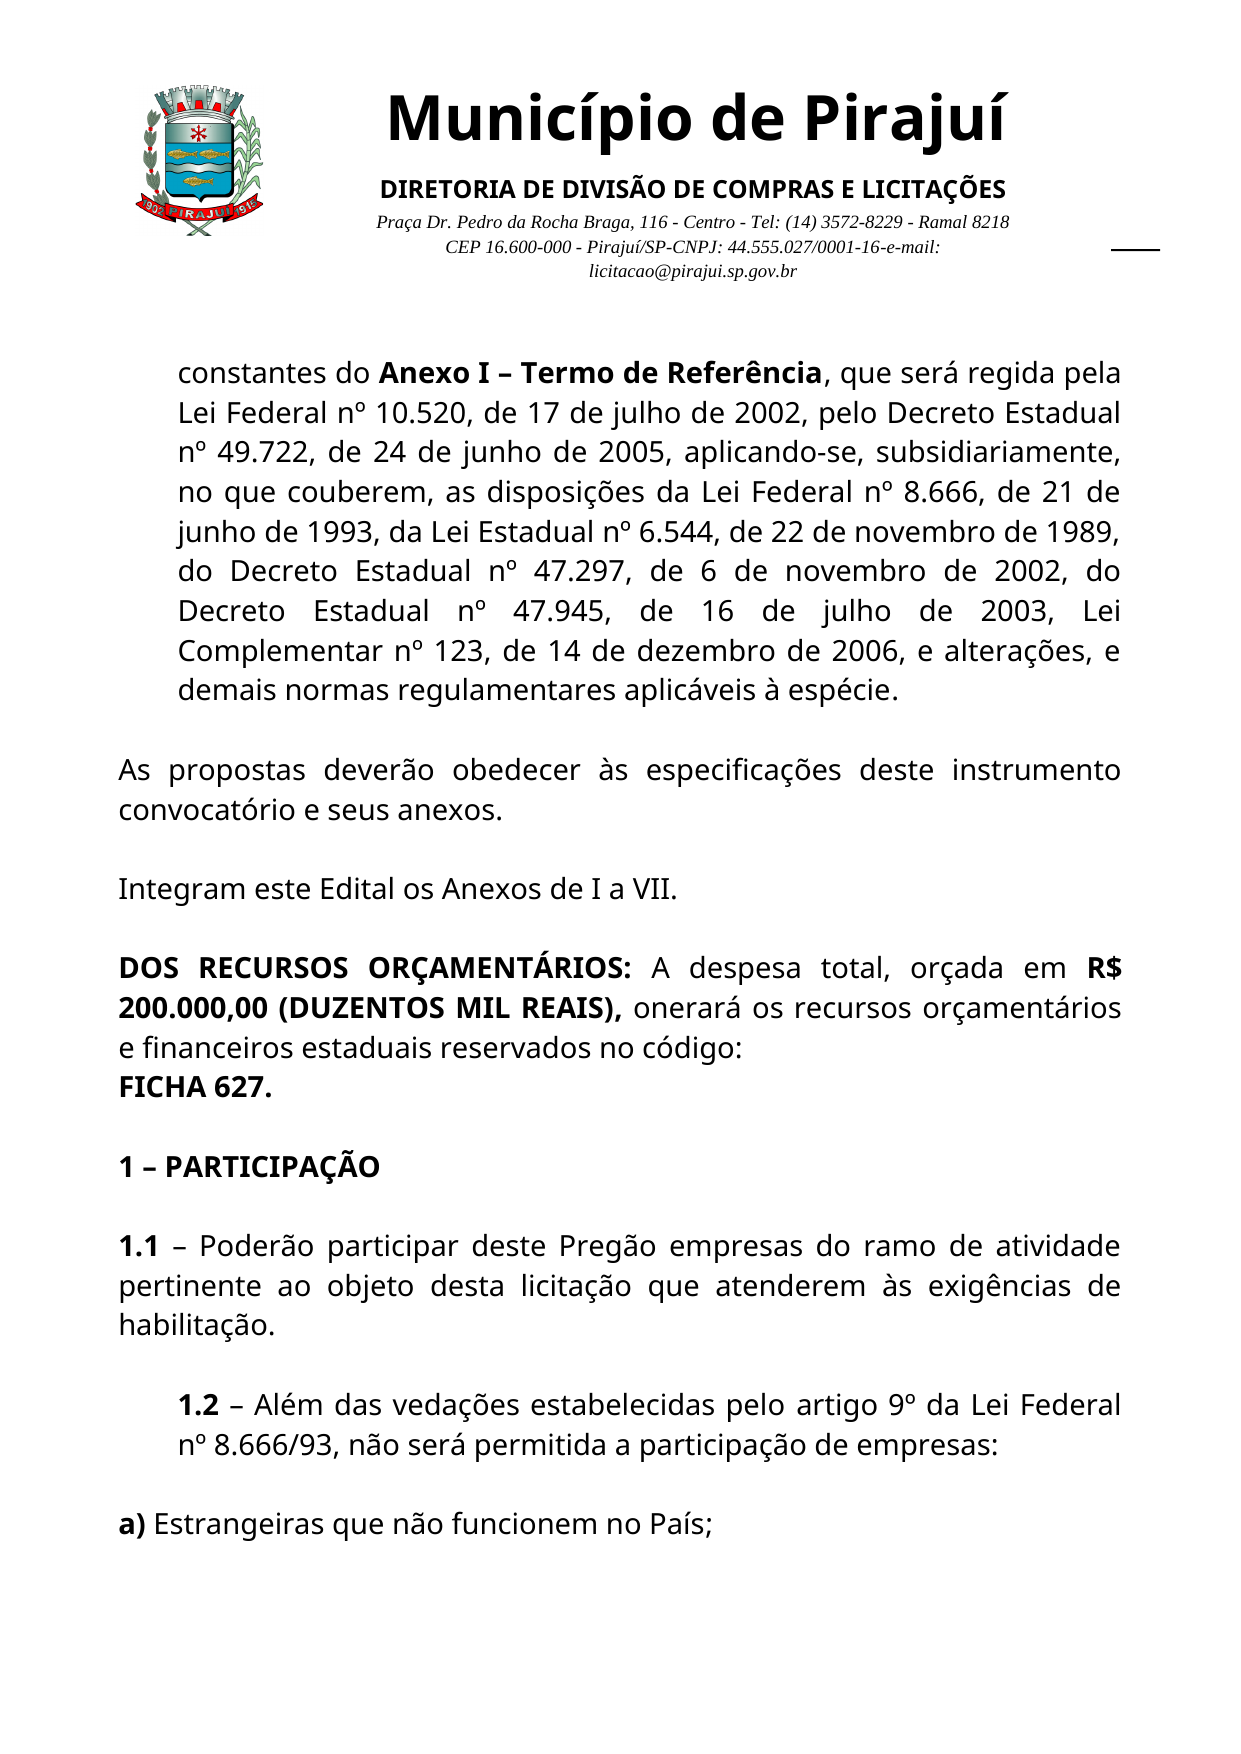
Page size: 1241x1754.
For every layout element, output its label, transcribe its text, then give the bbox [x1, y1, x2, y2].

text DOS RECURSOS ORÇAMENTÁRIOS: A despesa total, orçada em R$ 200.000,00 (DUZENTOS MIL REAIS), onerará os recursos orçamentários e financeiros estaduais reservados no código: [118, 947, 1122, 1067]
picture [135, 85, 264, 236]
text 1 – PARTICIPAÇÃO [118, 1146, 1122, 1186]
text Integram este Edital os Anexos de I a VII. [118, 868, 1122, 908]
text 1.2 – Além das vedações estabelecidas pelo artigo 9º da Lei Federal nº 8.666/93, não será permitida a participação de empresas: [177, 1384, 1122, 1463]
text 1.1 – Poderão participar deste Pregão empresas do ramo de atividade pertinente ao objeto desta licitação que atenderem às exigências de habilitação. [118, 1225, 1122, 1344]
text a) Estrangeiras que não funcionem no País; [118, 1503, 1122, 1543]
text As propostas deverão obedecer às especificações deste instrumento convocatório e seus anexos. [118, 749, 1122, 828]
text FICHA 627. [118, 1067, 1122, 1106]
